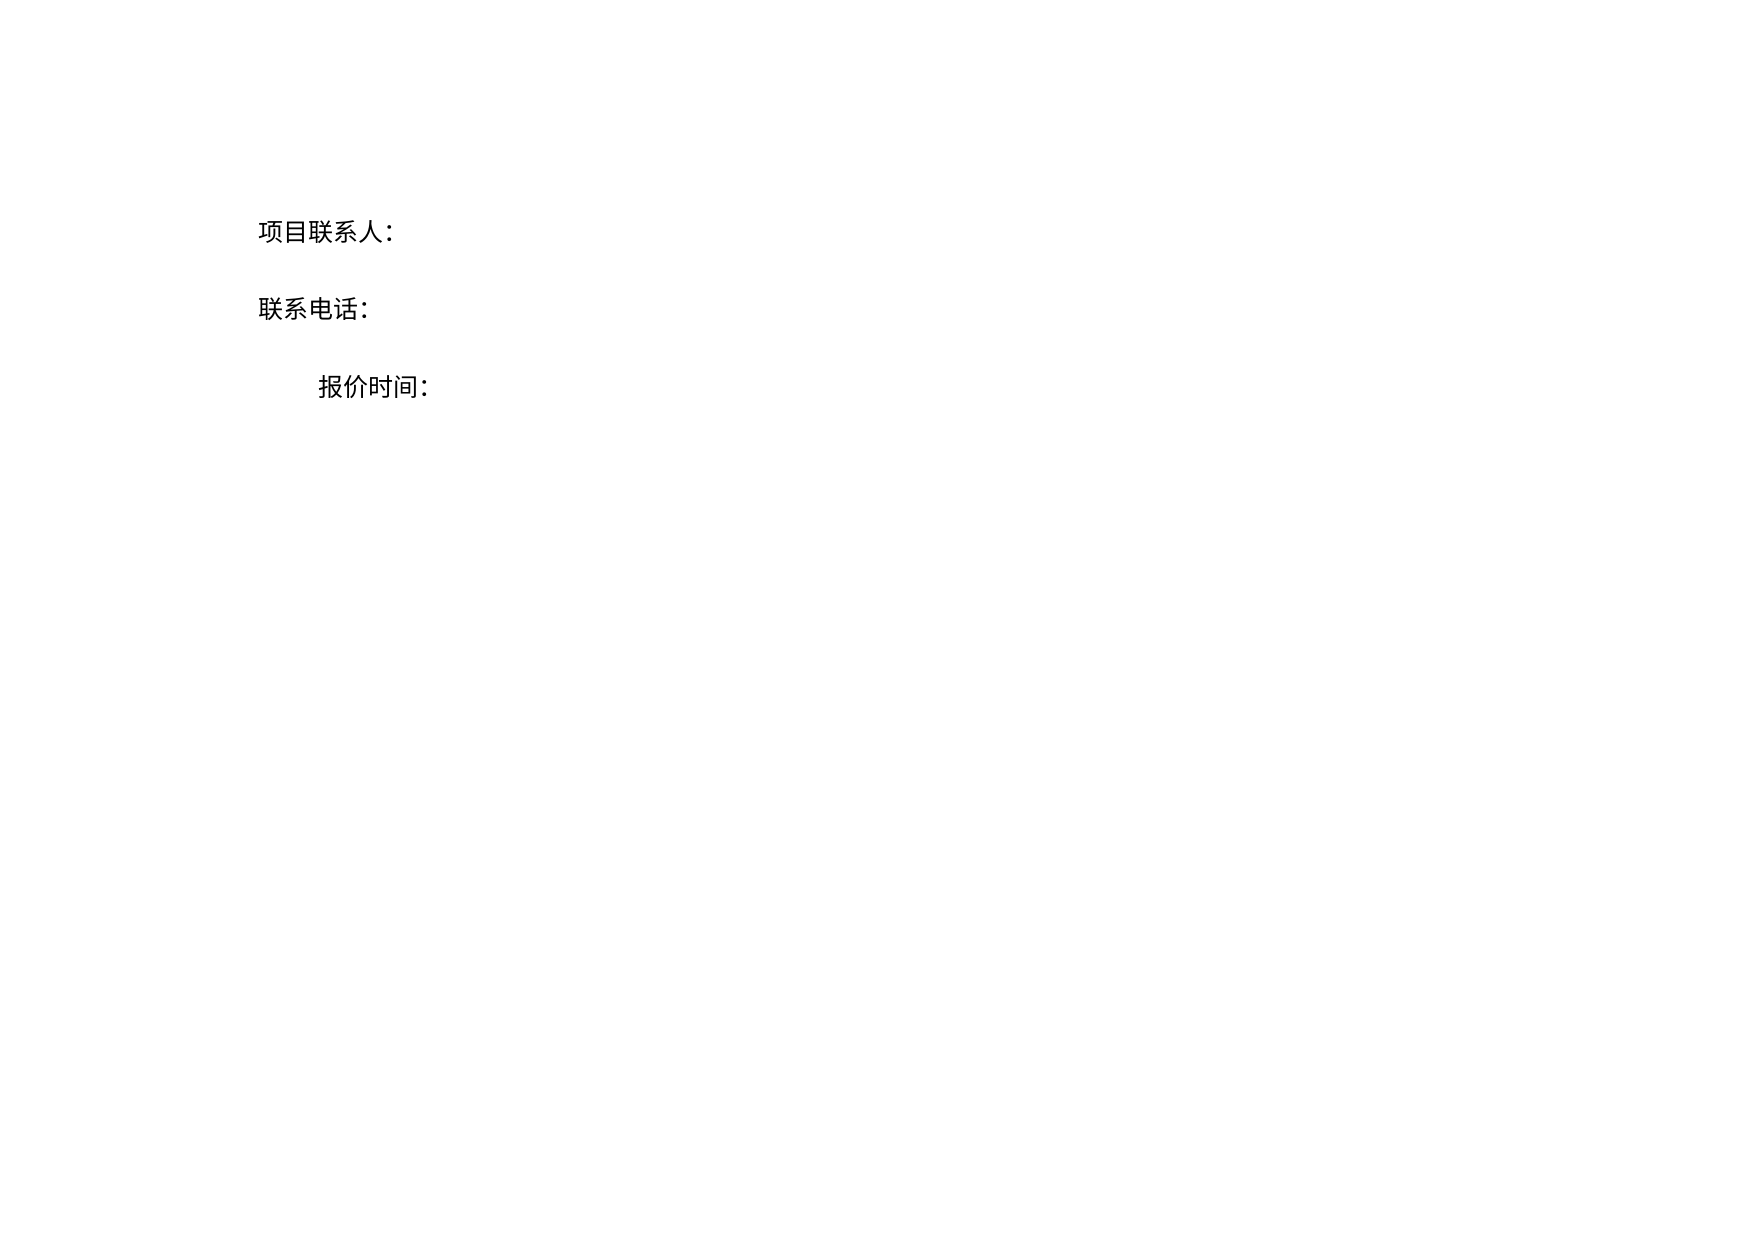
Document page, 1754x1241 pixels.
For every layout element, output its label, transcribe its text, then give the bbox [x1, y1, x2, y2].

text 联系电话： [194, 275, 1604, 340]
text 项目联系人： [194, 198, 1604, 263]
text 报价时间： [194, 353, 1604, 418]
